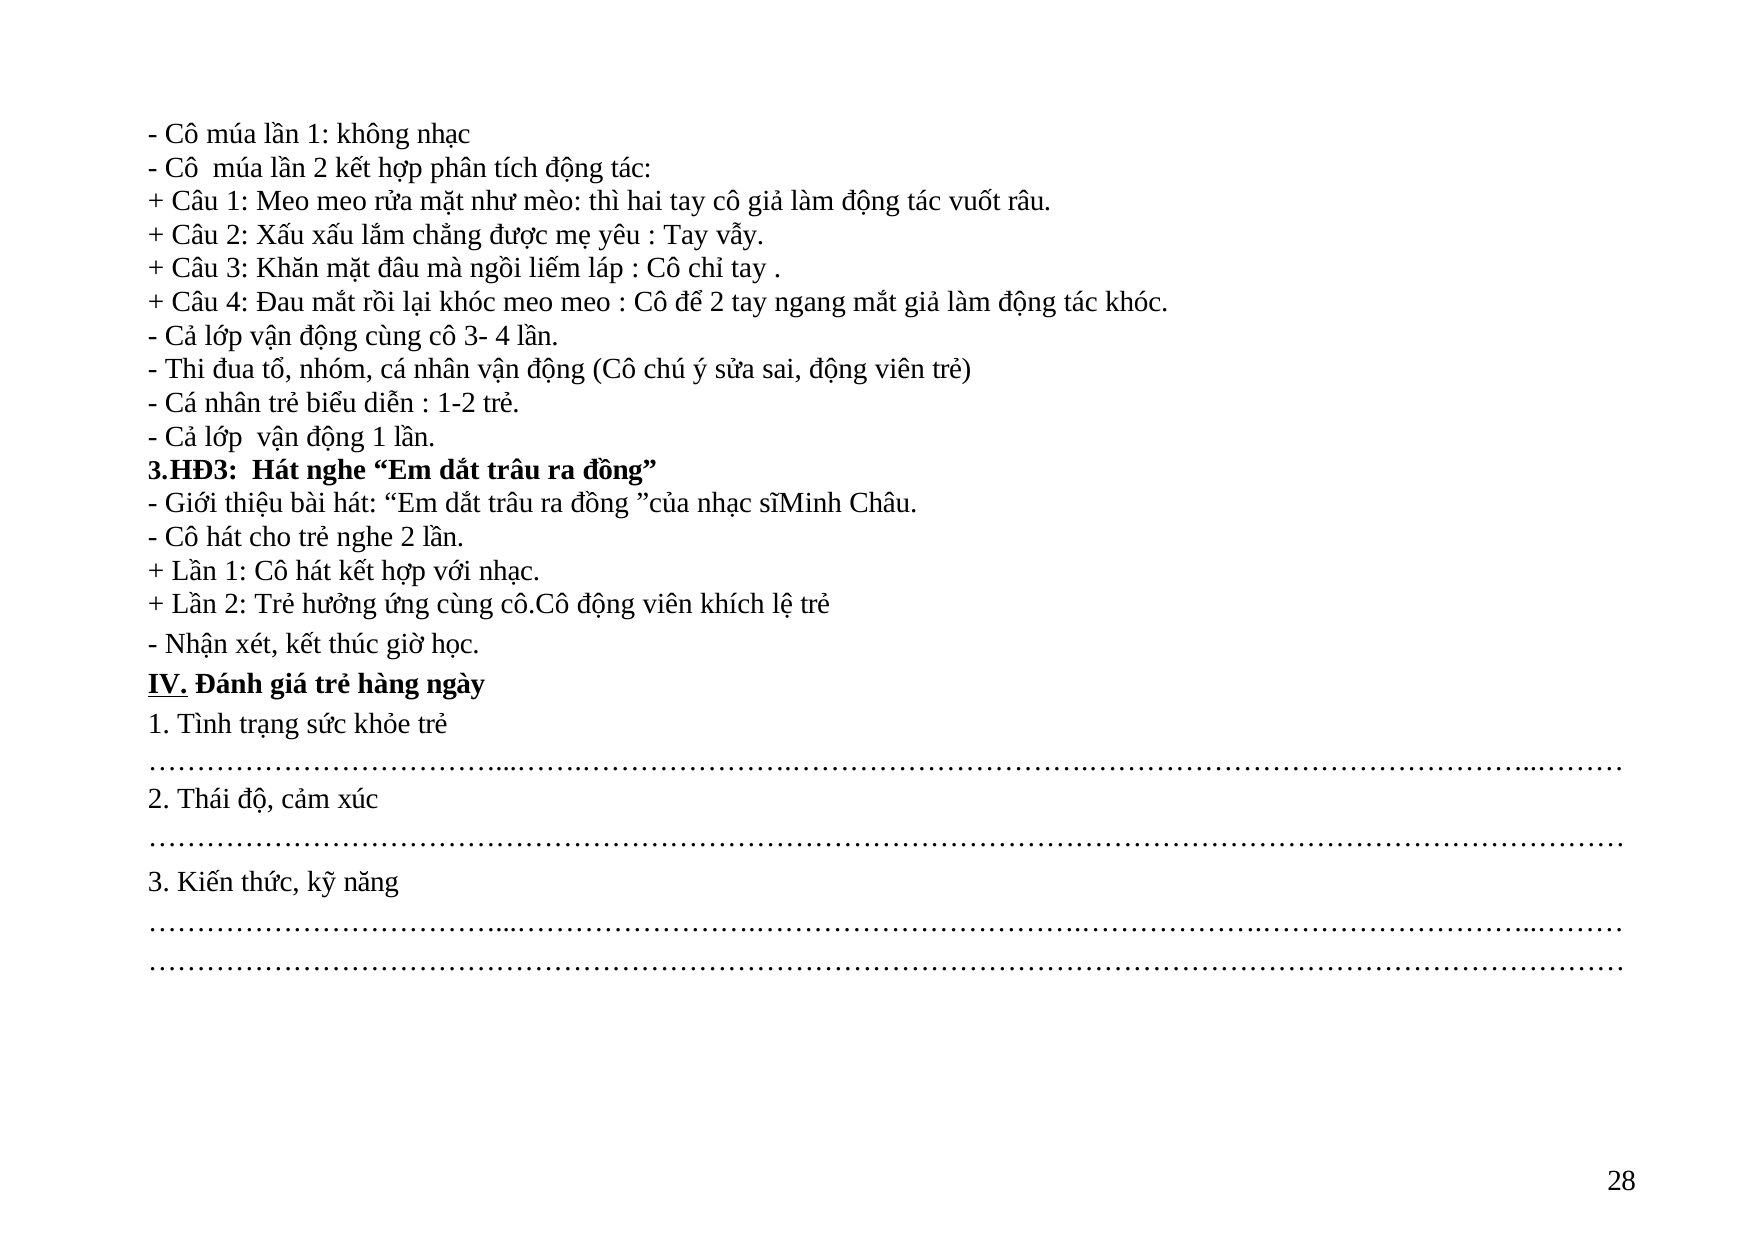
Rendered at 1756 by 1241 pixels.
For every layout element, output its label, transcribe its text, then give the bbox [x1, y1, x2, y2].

text + Câu 2: Xấu xấu lắm chẳng được mẹ yêu : Tay vẫy. [148, 217, 1703, 251]
text ………………………………...…….………………….………………………….………………………………………..……… [148, 743, 1703, 777]
list Giới thiệu bài hát: “Em dắt trâu ra đồng ”của nhạc sĩMinh Châu. [148, 486, 1703, 519]
subtitle HĐ3: Hát nghe “Em dắt trâu ra đồng” [148, 453, 1703, 486]
text + Câu 1: Meo meo rửa mặt như mèo: thì hai tay cô giả làm động tác vuốt râu. [148, 184, 1703, 217]
list Thi đua tổ, nhóm, cá nhân vận động (Cô chú ý sửa sai, động viên trẻ) [148, 352, 1703, 385]
text + Lần 2: Trẻ hưởng ứng cùng cô.Cô động viên khích lệ trẻ [148, 587, 1703, 620]
text + Câu 3: Khăn mặt đâu mà ngồi liếm láp : Cô chỉ tay . [148, 251, 1703, 284]
list Cô múa lần 2 kết hợp phân tích động tác: [148, 150, 1703, 184]
list Cả lớp vận động cùng cô 3- 4 lần. [148, 318, 1703, 352]
list Cá nhân trẻ biểu diễn : 1-2 trẻ. [148, 385, 1703, 419]
list Kiến thức, kỹ năng [148, 864, 1703, 898]
text ……………………………………………………………………………………………………………………………………… [148, 943, 1703, 977]
list Cả lớp vận động 1 lần. [148, 419, 1703, 452]
list Cô múa lần 1: không nhạc [148, 117, 1703, 150]
text + Câu 4: Đau mắt rồi lại khóc meo meo : Cô để 2 tay ngang mắt giả làm động tác khóc. [148, 284, 1703, 318]
text ……………………………………………………………………………………………………………………………………… [148, 819, 1703, 853]
list Nhận xét, kết thúc giờ học. [148, 626, 1703, 660]
text ………………………………...…………………….…………………………….……………….………………………..……… [148, 904, 1703, 937]
list Cô hát cho trẻ nghe 2 lần. [148, 519, 1703, 553]
list Tình trạng sức khỏe trẻ [148, 706, 1703, 739]
text + Lần 1: Cô hát kết hợp với nhạc. [148, 553, 1703, 587]
subtitle Đánh giá trẻ hàng ngày [148, 667, 1703, 700]
list Thái độ, cảm xúc [148, 781, 1703, 815]
